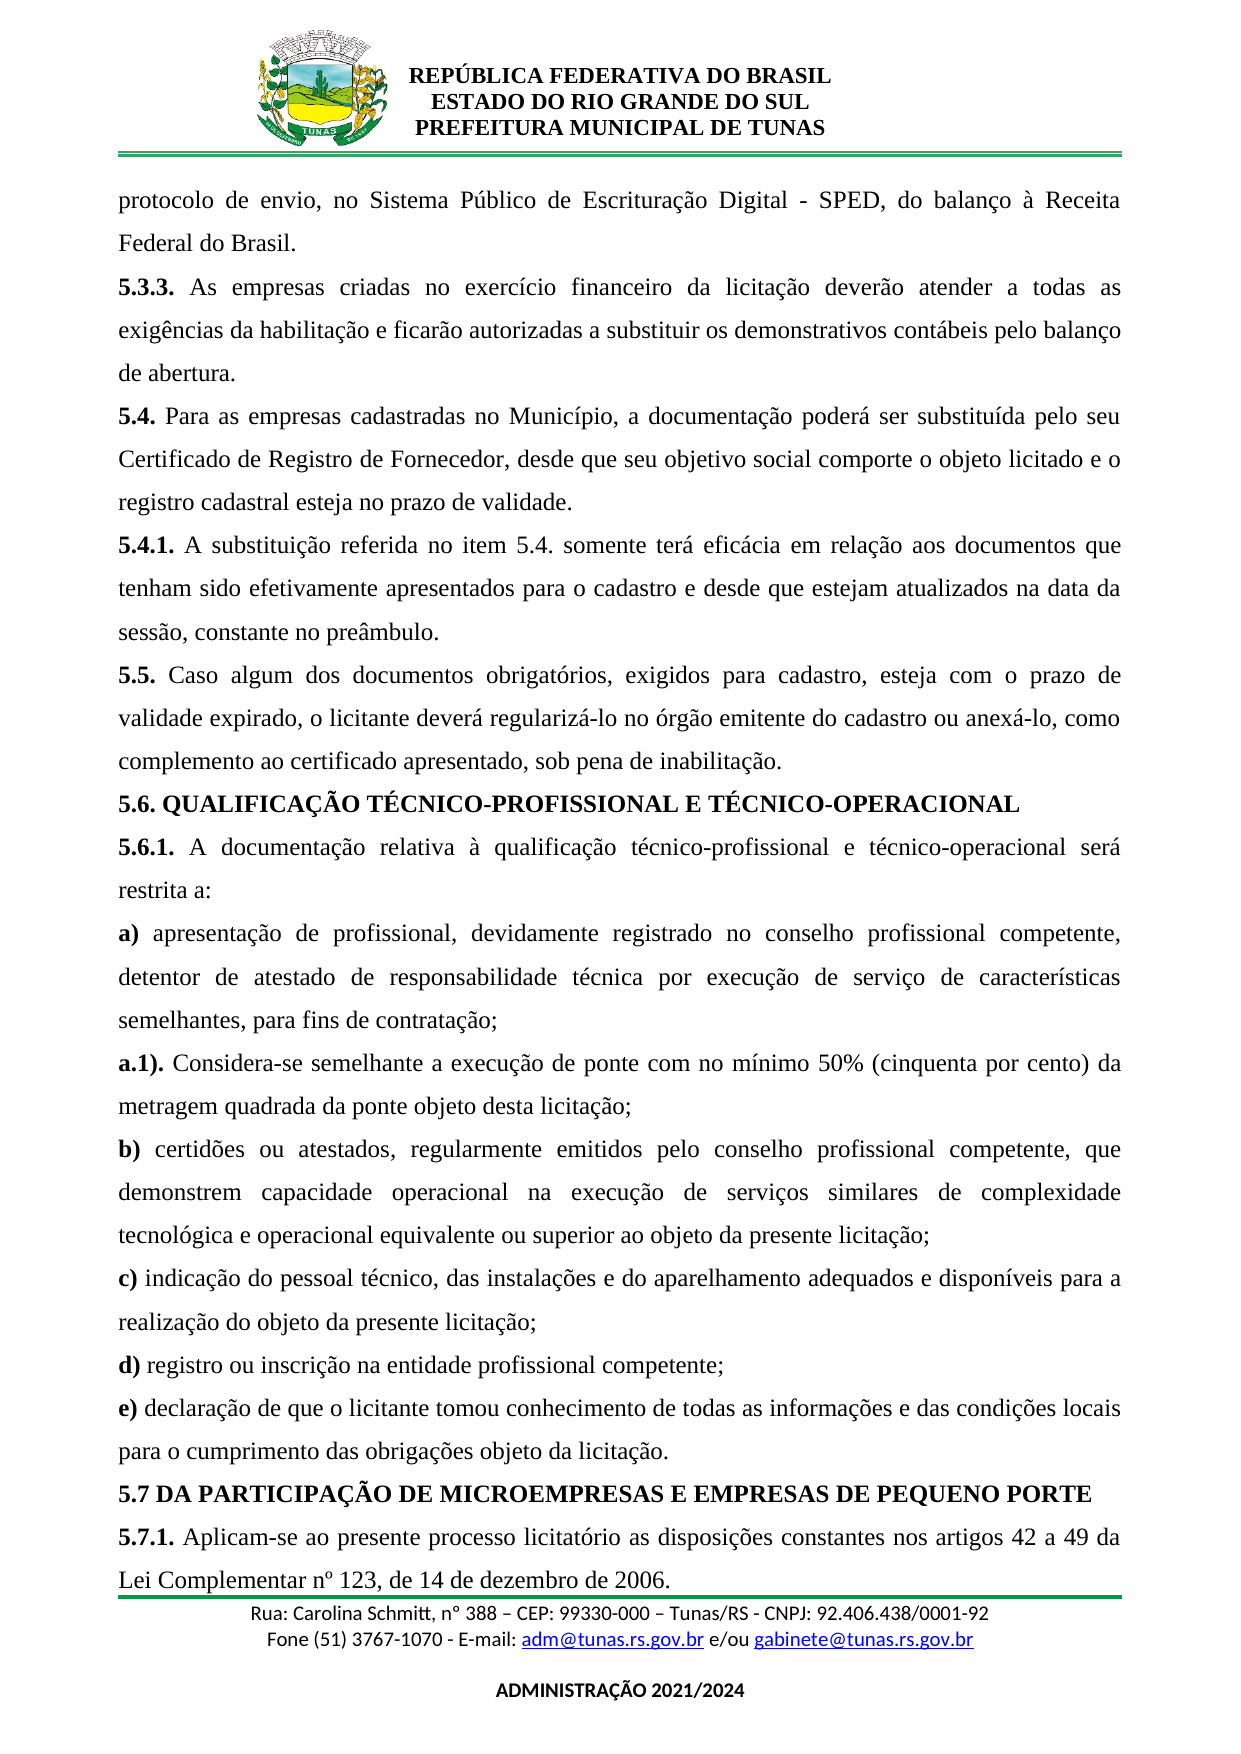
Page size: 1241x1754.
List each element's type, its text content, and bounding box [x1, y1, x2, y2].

text e) declaração de que o licitante tomou conhecimento de todas as informações e das condições locais para o cumprimento das obrigações objeto da licitação. [118, 1393, 1122, 1465]
text 5.3.3. As empresas criadas no exercício financeiro da licitação deverão atender a todas as exigências da habilitação e ficarão autorizadas a substituir os demonstrativos contábeis pelo balanço de abertura. [118, 272, 1122, 387]
text d) registro ou inscrição na entidade profissional competente; [118, 1350, 1122, 1378]
text 5.6.1. A documentação relativa à qualificação técnico-profissional e técnico-operacional será restrita a: [118, 832, 1122, 904]
text 5.7.1. Aplicam-se ao presente processo licitatório as disposições constantes nos artigos 42 a 49 da Lei Complementar nº 123, de 14 de dezembro de 2006. [118, 1522, 1122, 1594]
text c) indicação do pessoal técnico, das instalações e do aparelhamento adequados e disponíveis para a realização do objeto da presente licitação; [118, 1263, 1122, 1335]
text 5.7 DA PARTICIPAÇÃO DE MICROEMPRESAS E EMPRESAS DE PEQUENO PORTE [118, 1479, 1122, 1508]
text 5.4. Para as empresas cadastradas no Município, a documentação poderá ser substituída pelo seu Certificado de Registro de Fornecedor, desde que seu objetivo social comporte o objeto licitado e o registro cadastral esteja no prazo de validade. [118, 401, 1122, 516]
text 5.4.1. A substituição referida no item 5.4. somente terá eficácia em relação aos documentos que tenham sido efetivamente apresentados para o cadastro e desde que estejam atualizados na data da sessão, constante no preâmbulo. [118, 530, 1122, 645]
text 5.5. Caso algum dos documentos obrigatórios, exigidos para cadastro, esteja com o prazo de validade expirado, o licitante deverá regularizá-lo no órgão emitente do cadastro ou anexá-lo, como complemento ao certificado apresentado, sob pena de inabilitação. [118, 660, 1122, 775]
picture [256, 30, 388, 146]
text a) apresentação de profissional, devidamente registrado no conselho profissional competente, detentor de atestado de responsabilidade técnica por execução de serviço de características semelhantes, para fins de contratação; [118, 918, 1122, 1033]
text b) certidões ou atestados, regularmente emitidos pelo conselho profissional competente, que demonstrem capacidade operacional na execução de serviços similares de complexidade tecnológica e operacional equivalente ou superior ao objeto da presente licitação; [118, 1134, 1122, 1249]
text 5.6. QUALIFICAÇÃO TÉCNICO-PROFISSIONAL E TÉCNICO-OPERACIONAL [118, 789, 1122, 818]
text a.1). Considera-se semelhante a execução de ponte com no mínimo 50% (cinquenta por cento) da metragem quadrada da ponte objeto desta licitação; [118, 1048, 1122, 1120]
